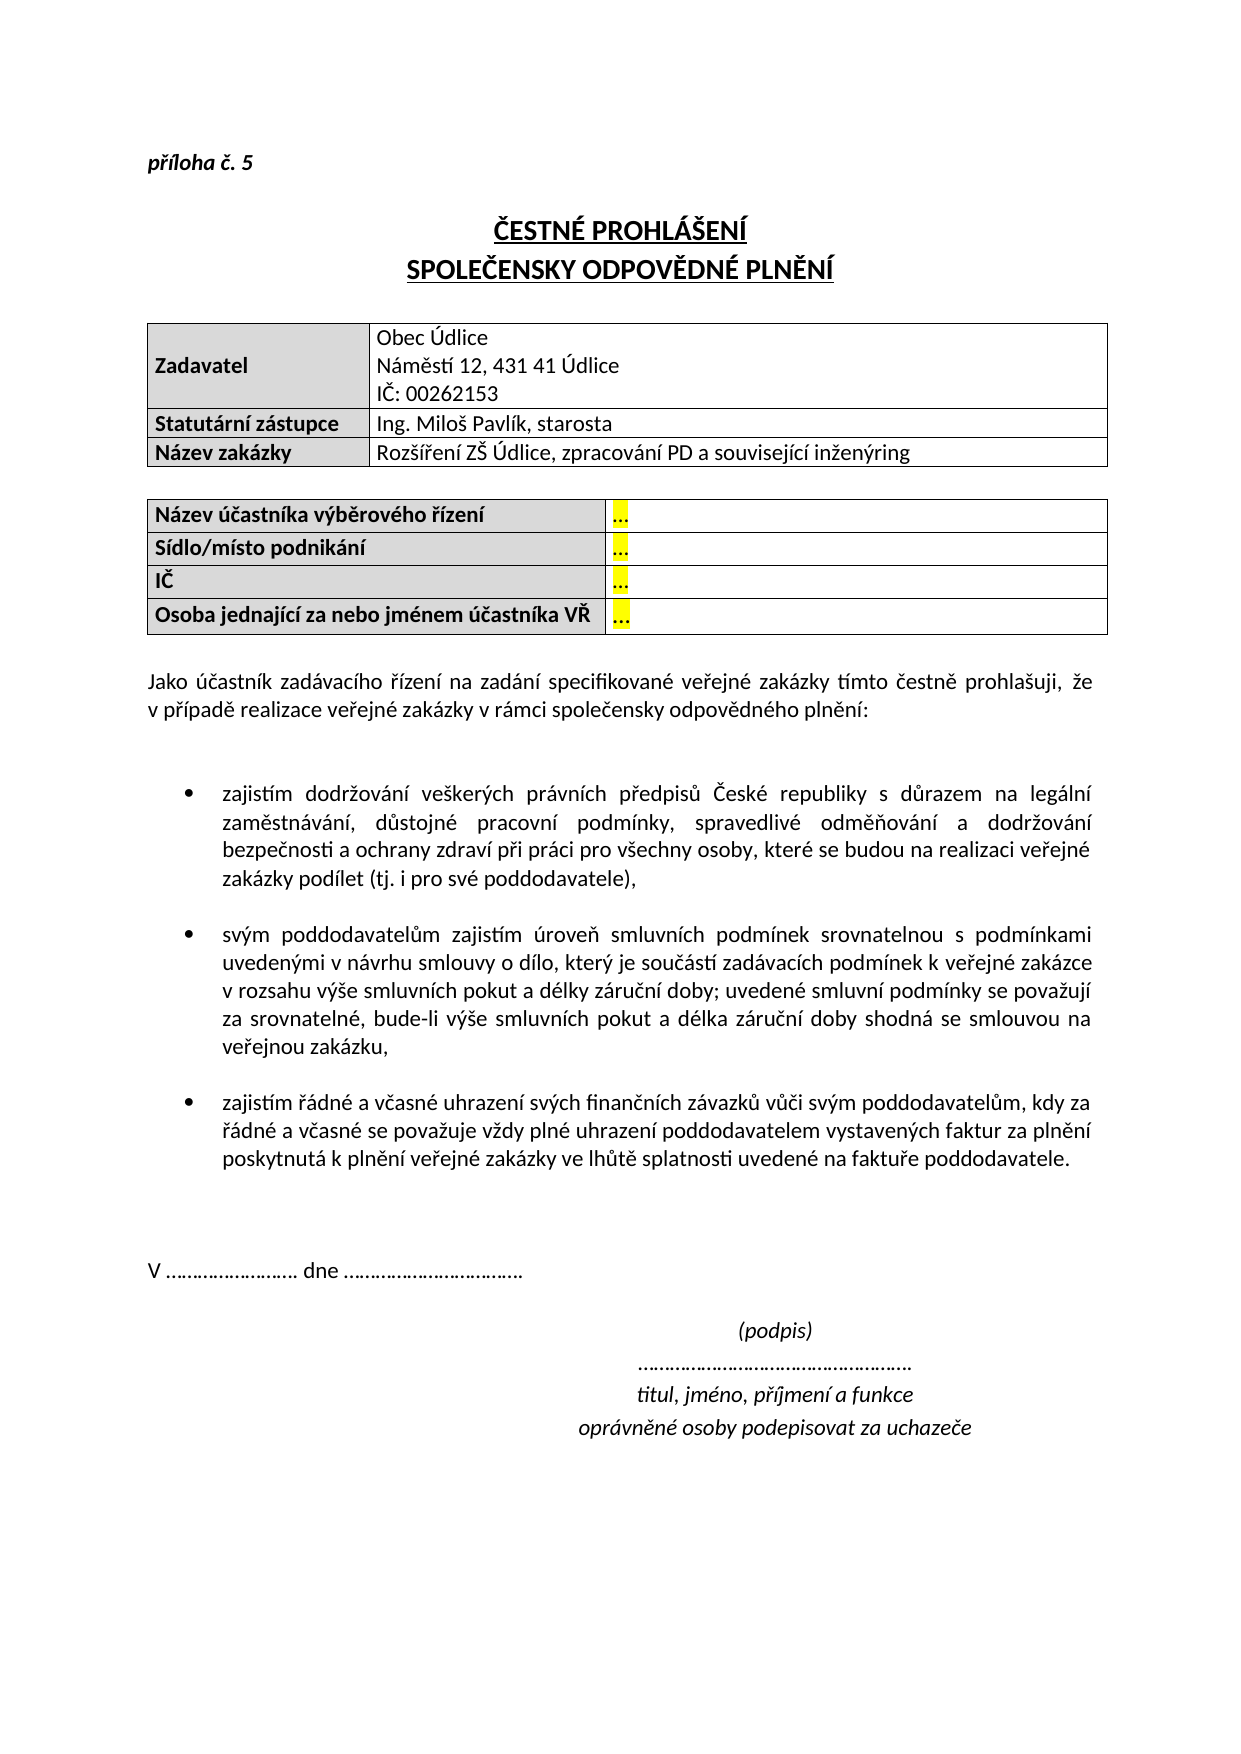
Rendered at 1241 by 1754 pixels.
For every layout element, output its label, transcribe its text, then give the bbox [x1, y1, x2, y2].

table_cell … [606, 533, 1107, 565]
table_header … [606, 500, 1107, 532]
list svým poddodavatelům zajistím úroveň smluvních podmínek srovnatelnou s podmínkami uvedenými v návrhu smlouvy o dílo, který je součástí zadávacích podmínek k veřejné zakázce v rozsahu výše smluvních pokut a délky záruční doby; uvedené smluvní podmínky se považují za srovnatelné, bude-li výše smluvních pokut a délka záruční doby shodná se smlouvou na veřejnou zakázku, [185, 920, 1093, 1060]
text SPOLEČENSKY ODPOVĚDNÉ PLNĚNÍ [148, 251, 1093, 287]
text oprávněné osoby podepisovat za uchazeče [458, 1413, 1093, 1441]
text ……………………………………………. [458, 1348, 1093, 1376]
list zajistím řádné a včasné uhrazení svých finančních závazků vůči svým poddodavatelům, kdy za řádné a včasné se považuje vždy plné uhrazení poddodavatelem vystavených faktur za plnění poskytnutá k plnění veřejné zakázky ve lhůtě splatnosti uvedené na faktuře poddodavatele. [185, 1088, 1093, 1172]
table_cell … [606, 599, 1107, 634]
text příloha č. 5 [148, 148, 1093, 176]
table_header Zadavatel [148, 324, 369, 408]
table_cell Statutární zástupce [148, 409, 369, 437]
table_cell Sídlo/místo podnikání [148, 533, 605, 565]
table_cell Rozšíření ZŠ Údlice, zpracování PD a související inženýring [370, 438, 1107, 466]
table_cell … [606, 566, 1107, 598]
text titul, jméno, příjmení a funkce [458, 1381, 1093, 1408]
text (podpis) [458, 1316, 1093, 1344]
table_header Název účastníka výběrového řízení [148, 500, 605, 532]
text ČESTNÉ PROHLÁŠENÍ [148, 212, 1093, 248]
text V ……………………. dne ……………………………. [148, 1256, 1093, 1284]
table_header Obec Údlice Náměstí 12, 431 41 Údlice IČ: 00262153 [370, 324, 1107, 408]
list zajistím dodržování veškerých právních předpisů České republiky s důrazem na legální zaměstnávání, důstojné pracovní podmínky, spravedlivé odměňování a dodržování bezpečnosti a ochrany zdraví při práci pro všechny osoby, které se budou na realizaci veřejné zakázky podílet (tj. i pro své poddodavatele), [185, 779, 1093, 892]
table_cell Ing. Miloš Pavlík, starosta [370, 409, 1107, 437]
table_cell IČ [148, 566, 605, 598]
text Jako účastník zadávacího řízení na zadání specifikované veřejné zakázky tímto čestně prohlašuji, že v případě realizace veřejné zakázky v rámci společensky odpovědného plnění: [148, 667, 1093, 723]
table_cell Název zakázky [148, 438, 369, 466]
table_cell Osoba jednající za nebo jménem účastníka VŘ [148, 599, 605, 634]
